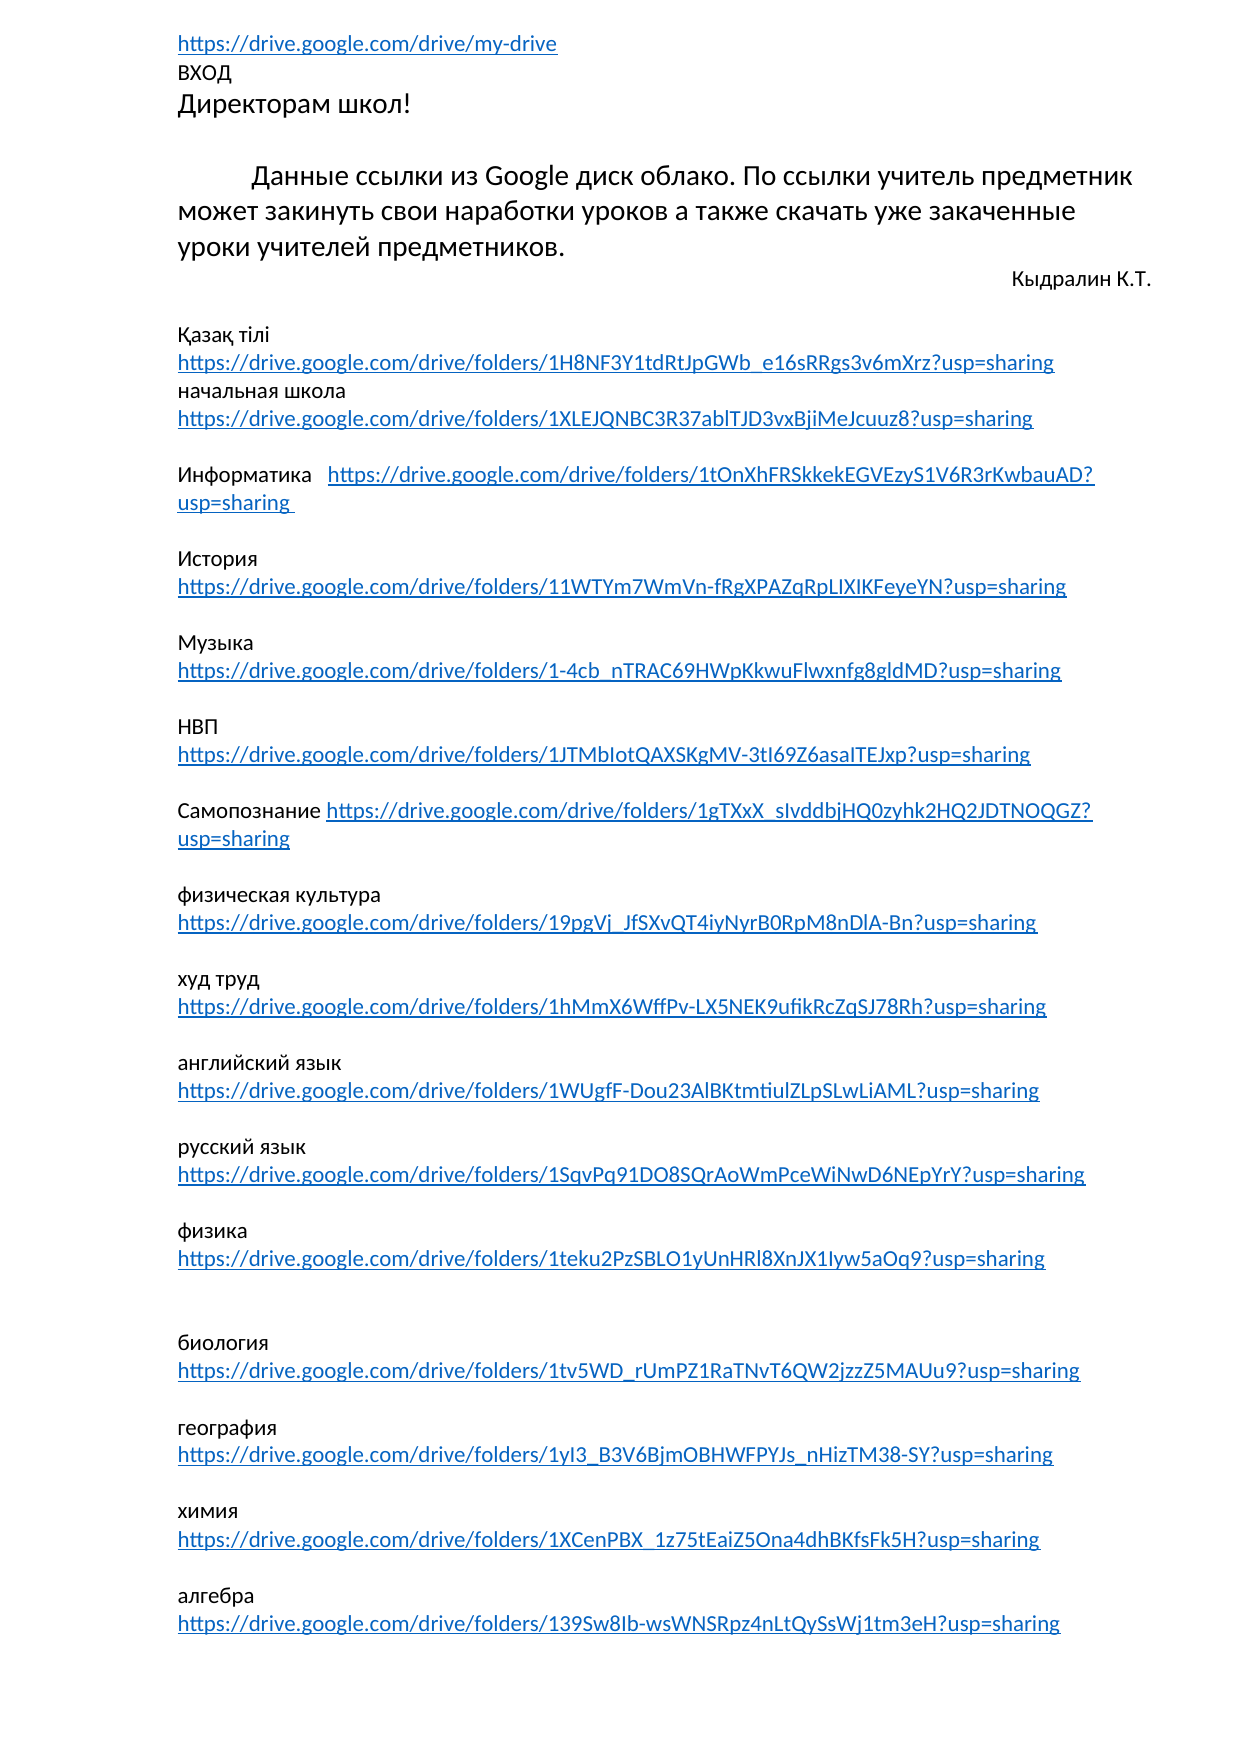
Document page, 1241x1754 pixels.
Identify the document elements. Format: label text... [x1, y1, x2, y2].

text https://drive.google.com/drive/folders/11WTYm7WmVn-fRgXPAZqRpLIXIKFeyeYN?usp=sharing [177, 572, 1152, 600]
text Кыдралин К.Т. [177, 264, 1152, 292]
text НВП [177, 712, 1152, 740]
text https://drive.google.com/drive/folders/1H8NF3Y1tdRtJpGWb_e16sRRgs3v6mXrz?usp=sharing [177, 348, 1152, 376]
text английский язык [177, 1048, 1152, 1076]
text Қазақ тілі [177, 320, 1152, 348]
text https://drive.google.com/drive/folders/1-4cb_nTRAC69HWpKkwuFlwxnfg8gldMD?usp=sharing [177, 656, 1152, 684]
text русский язык [177, 1132, 1152, 1160]
text Директорам школ! [177, 86, 1152, 121]
text https://drive.google.com/drive/folders/1WUgfF-Dou23AlBKtmtiulZLpSLwLiAML?usp=sharing [177, 1076, 1152, 1104]
text география [177, 1413, 1152, 1441]
text https://drive.google.com/drive/folders/1XCenPBX_1z75tEaiZ5Ona4dhBKfsFk5H?usp=sharing [177, 1525, 1152, 1553]
text https://drive.google.com/drive/my-drive [177, 29, 1152, 58]
text Информатика https://drive.google.com/drive/folders/1tOnXhFRSkkekEGVEzyS1V6R3rKwbauAD?usp=sharing [177, 460, 1152, 516]
text Самопознание https://drive.google.com/drive/folders/1gTXxX_sIvddbjHQ0zyhk2HQ2JDTNOQGZ?usp=sharing [177, 796, 1152, 852]
text алгебра [177, 1581, 1152, 1609]
text ВХОД [177, 58, 1152, 86]
text https://drive.google.com/drive/folders/1SqvPq91DO8SQrAoWmPceWiNwD6NEpYrY?usp=sharing [177, 1160, 1152, 1188]
text https://drive.google.com/drive/folders/1hMmX6WffPv-LX5NEK9ufikRcZqSJ78Rh?usp=sharing [177, 992, 1152, 1020]
text https://drive.google.com/drive/folders/1teku2PzSBLO1yUnHRl8XnJX1Iyw5aOq9?usp=sharing [177, 1244, 1152, 1272]
text https://drive.google.com/drive/folders/1JTMbIotQAXSKgMV-3tI69Z6asaITEJxp?usp=sharing [177, 740, 1152, 768]
text https://drive.google.com/drive/folders/139Sw8Ib-wsWNSRpz4nLtQySsWj1tm3eH?usp=sharing [177, 1609, 1152, 1637]
text биология [177, 1328, 1152, 1357]
text физика [177, 1216, 1152, 1244]
text https://drive.google.com/drive/folders/1yI3_B3V6BjmOBHWFPYJs_nHizTM38-SY?usp=sharing [177, 1441, 1152, 1469]
text https://drive.google.com/drive/folders/1XLEJQNBC3R37ablTJD3vxBjiMeJcuuz8?usp=sharing [177, 404, 1152, 432]
text История [177, 544, 1152, 572]
text худ труд [177, 964, 1152, 992]
text Музыка [177, 628, 1152, 656]
text Данные ссылки из Google диск облако. По ссылки учитель предметник может закинуть свои наработки уроков а также скачать уже закаченные уроки учителей предметников. [177, 157, 1152, 264]
text https://drive.google.com/drive/folders/19pgVj_JfSXvQT4iyNyrB0RpM8nDlA-Bn?usp=sharing [177, 908, 1152, 936]
text начальная школа [177, 376, 1152, 404]
text физическая культура [177, 880, 1152, 908]
text https://drive.google.com/drive/folders/1tv5WD_rUmPZ1RaTNvT6QW2jzzZ5MAUu9?usp=sharing [177, 1357, 1152, 1384]
text химия [177, 1497, 1152, 1525]
